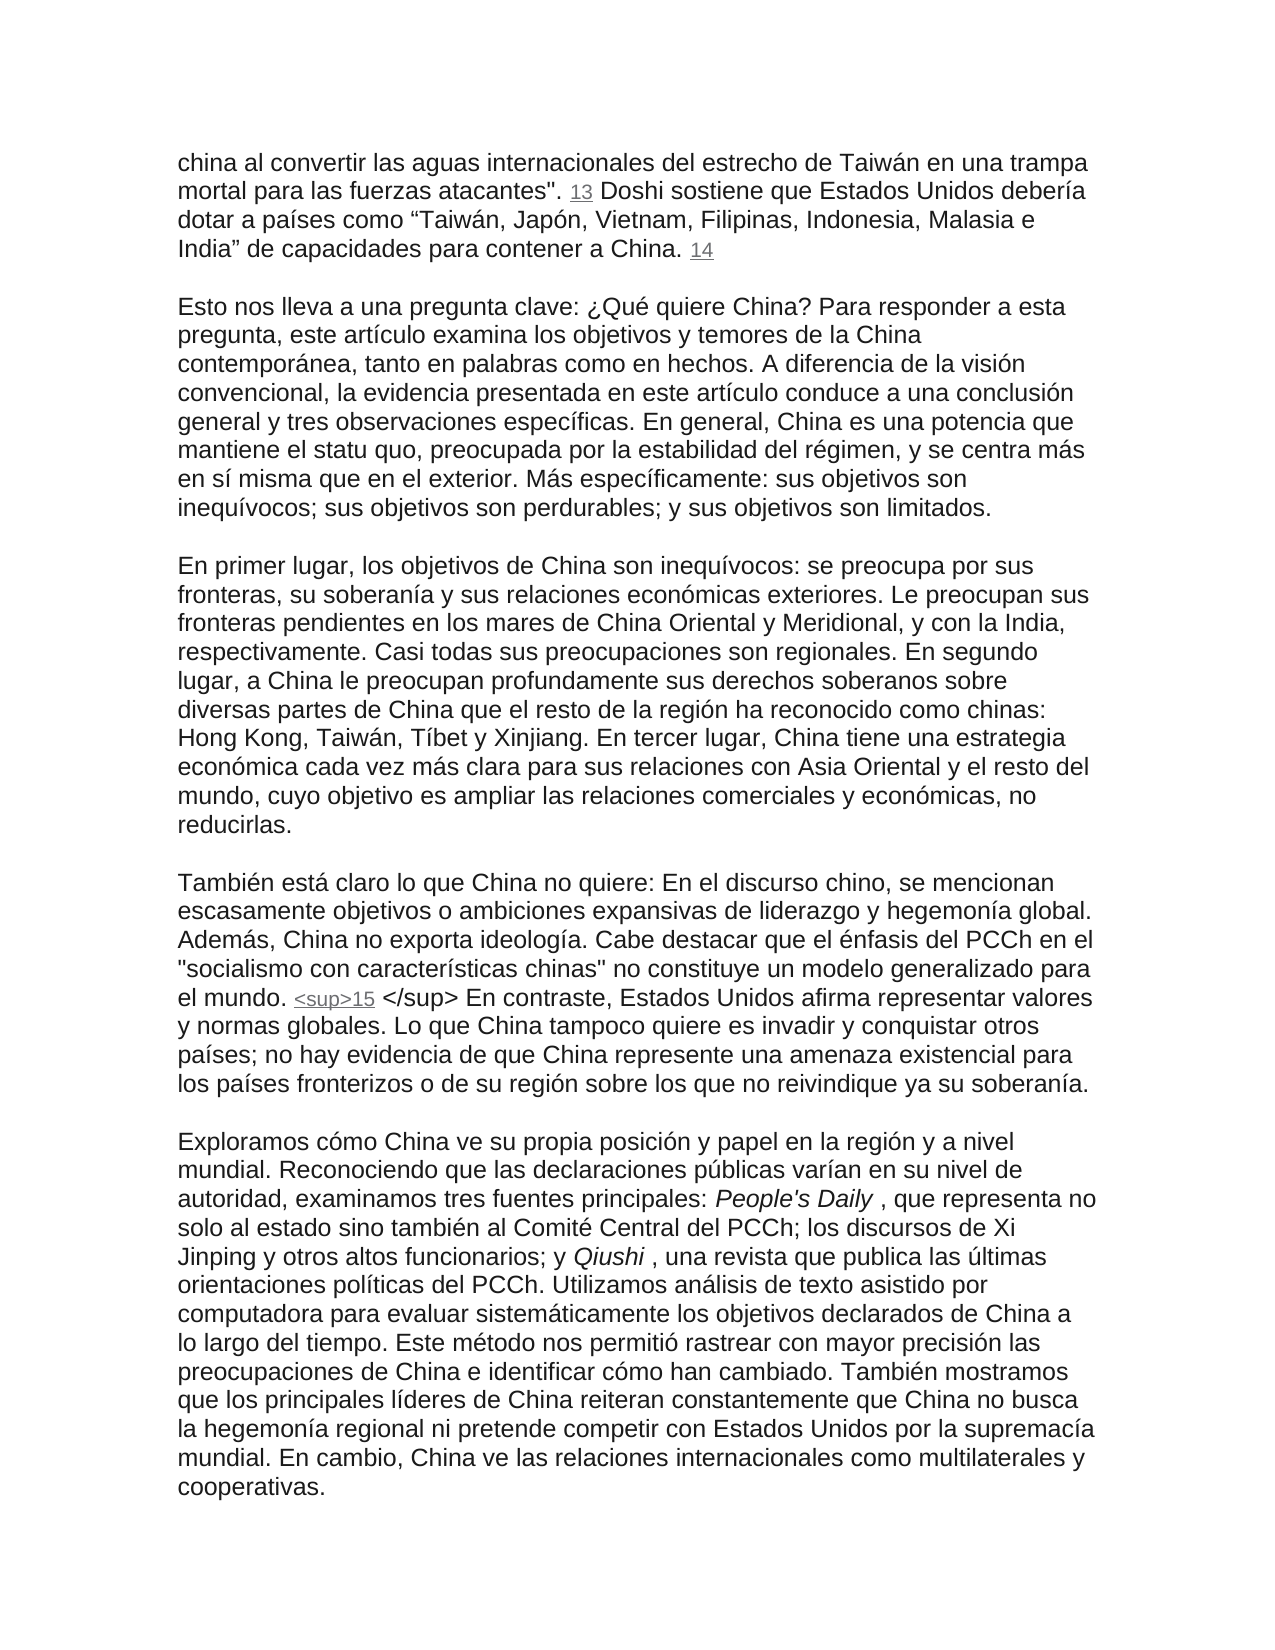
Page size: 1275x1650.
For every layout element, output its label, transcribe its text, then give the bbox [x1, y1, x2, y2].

text Esto nos lleva a una pregunta clave: ¿Qué quiere China? Para responder a esta pregunta, este artículo examina los objetivos y temores de la China contemporánea, tanto en palabras como en hechos. A diferencia de la visión convencional, la evidencia presentada en este artículo conduce a una conclusión general y tres observaciones específicas. En general, China es una potencia que mantiene el statu quo, preocupada por la estabilidad del régimen, y se centra más en sí misma que en el exterior. Más específicamente: sus objetivos son inequívocos; sus objetivos son perdurables; y sus objetivos son limitados. [177, 292, 1098, 522]
text En primer lugar, los objetivos de China son inequívocos: se preocupa por sus fronteras, su soberanía y sus relaciones económicas exteriores. Le preocupan sus fronteras pendientes en los mares de China Oriental y Meridional, y con la India, respectivamente. Casi todas sus preocupaciones son regionales. En segundo lugar, a China le preocupan profundamente sus derechos soberanos sobre diversas partes de China que el resto de la región ha reconocido como chinas: Hong Kong, Taiwán, Tíbet y Xinjiang. En tercer lugar, China tiene una estrategia económica cada vez más clara para sus relaciones con Asia Oriental y el resto del mundo, cuyo objetivo es ampliar las relaciones comerciales y económicas, no reducirlas. [177, 551, 1098, 838]
text Exploramos cómo China ve su propia posición y papel en la región y a nivel mundial. Reconociendo que las declaraciones públicas varían en su nivel de autoridad, examinamos tres fuentes principales: People's Daily , que representa no solo al estado sino también al Comité Central del PCCh; los discursos de Xi Jinping y otros altos funcionarios; y Qiushi , una revista que publica las últimas orientaciones políticas del PCCh. Utilizamos análisis de texto asistido por computadora para evaluar sistemáticamente los objetivos declarados de China a lo largo del tiempo. Este método nos permitió rastrear con mayor precisión las preocupaciones de China e identificar cómo han cambiado. También mostramos que los principales líderes de China reiteran constantemente que China no busca la hegemonía regional ni pretende competir con Estados Unidos por la supremacía mundial. En cambio, China ve las relaciones internacionales como multilaterales y cooperativas. [177, 1127, 1098, 1501]
text También está claro lo que China no quiere: En el discurso chino, se mencionan escasamente objetivos o ambiciones expansivas de liderazgo y hegemonía global. Además, China no exporta ideología. Cabe destacar que el énfasis del PCCh en el "socialismo con características chinas" no constituye un modelo generalizado para el mundo. <sup>15 </sup> En contraste, Estados Unidos afirma representar valores y normas globales. Lo que China tampoco quiere es invadir y conquistar otros países; no hay evidencia de que China represente una amenaza existencial para los países fronterizos o de su región sobre los que no reivindique ya su soberanía. [177, 868, 1098, 1098]
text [177, 148, 1098, 263]
